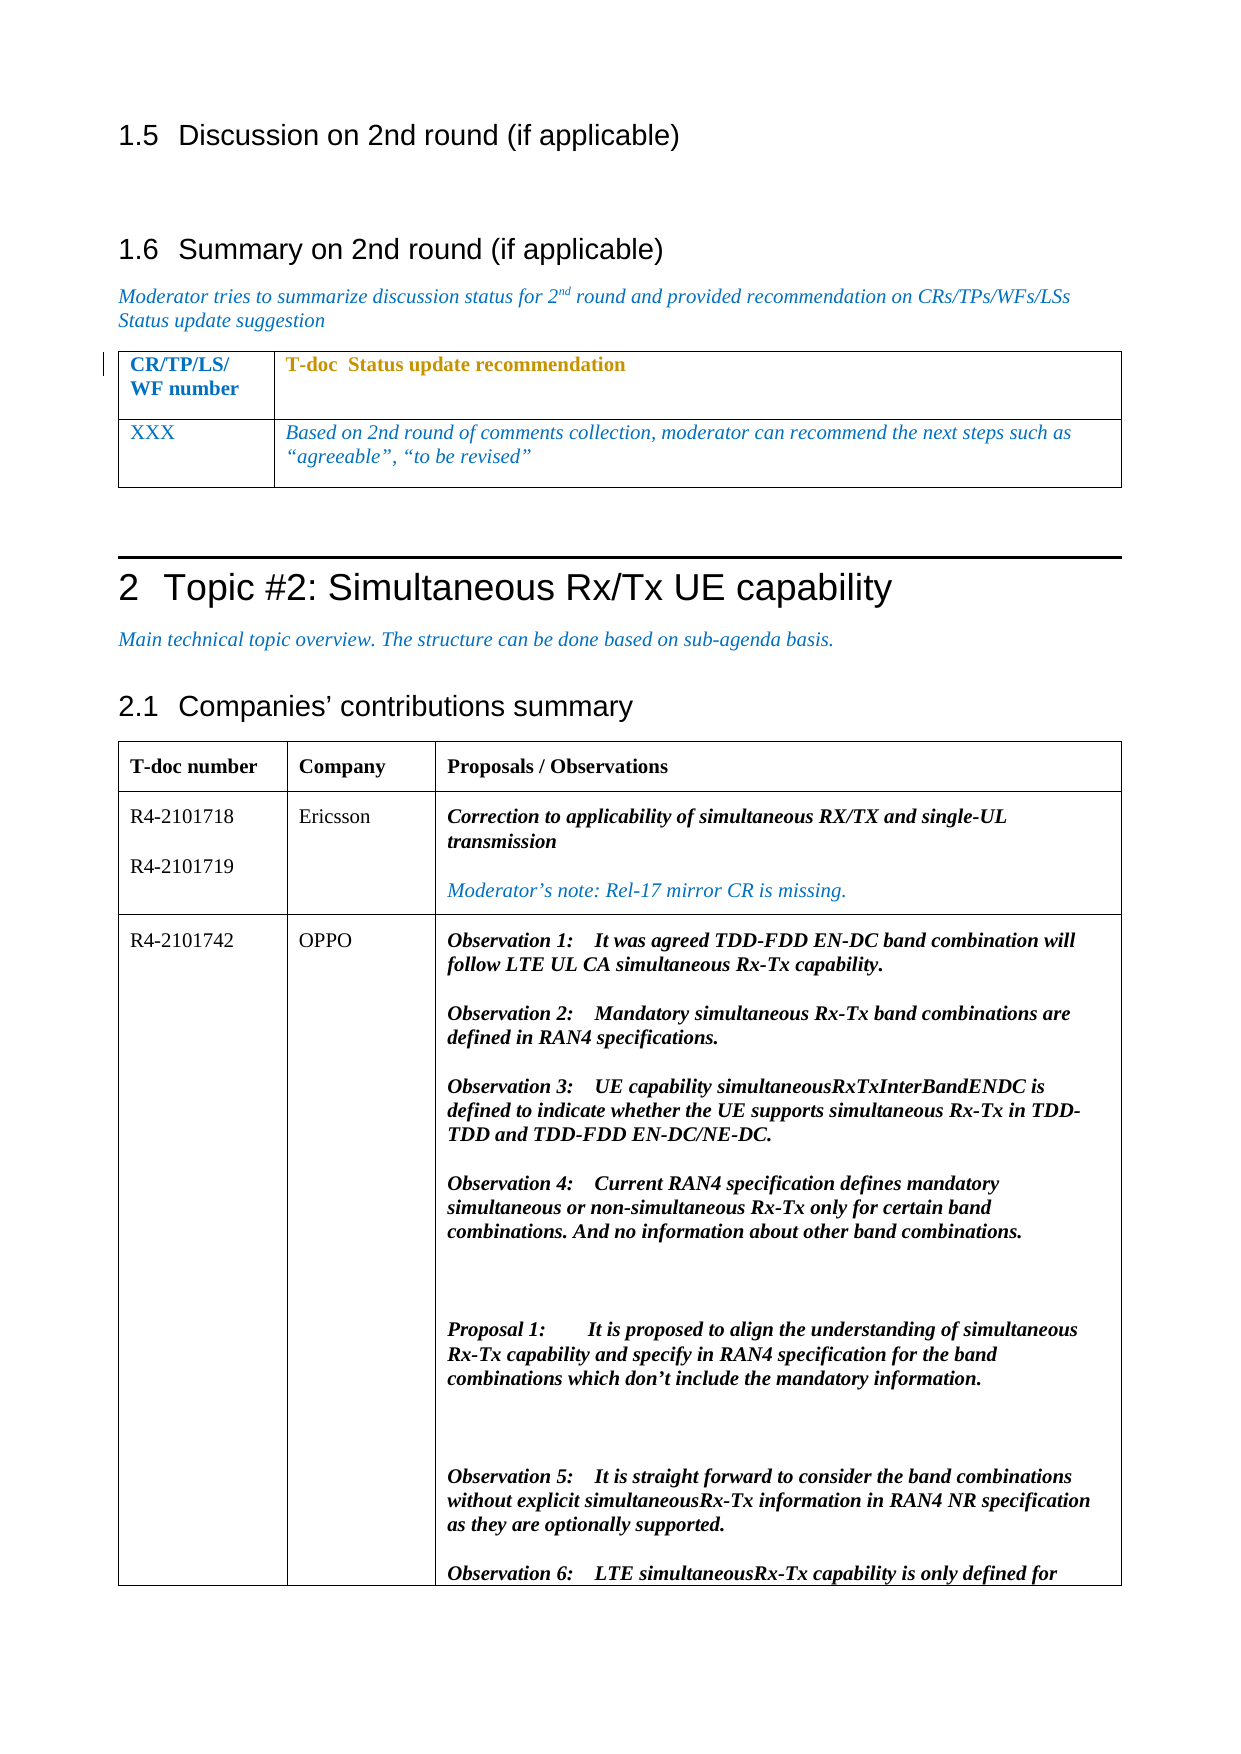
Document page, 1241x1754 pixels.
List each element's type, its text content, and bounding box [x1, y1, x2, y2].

text Moderator tries to summarize discussion status for 2nd round and provided recommendation on CRs/TPs/WFs/LSs Status update suggestion [118, 284, 1122, 332]
table_header CR/TP/LS/WF number [119, 352, 274, 419]
table_cell Based on 2nd round of comments collection, moderator can recommend the next steps such as “agreeable”, “to be revised” [275, 420, 1121, 487]
table_cell Ericsson [288, 792, 435, 914]
table_header Proposals / Observations [436, 742, 1121, 791]
table_header T-doc Status update recommendation [275, 352, 1121, 419]
table_cell R4-2101742 [119, 915, 287, 1585]
subtitle Summary on 2nd round (if applicable) [118, 232, 1122, 265]
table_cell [436, 915, 1121, 1585]
text Main technical topic overview. The structure can be done based on sub-agenda basis. [118, 627, 1122, 651]
table_header T-doc number [119, 742, 287, 791]
table_cell R4-2101718 R4-2101719 [119, 792, 287, 914]
subtitle Topic #2: Simultaneous Rx/Tx UE capability [118, 559, 1122, 608]
subtitle Discussion on 2nd round (if applicable) [118, 118, 1122, 152]
table_cell Correction to applicability of simultaneous RX/TX and single-UL transmission Moderator’s note: Rel-17 mirror CR is missing. [436, 792, 1121, 914]
table_cell XXX [119, 420, 274, 487]
subtitle Companies’ contributions summary [118, 688, 1122, 722]
table_cell OPPO [288, 915, 435, 1585]
table_header Company [288, 742, 435, 791]
